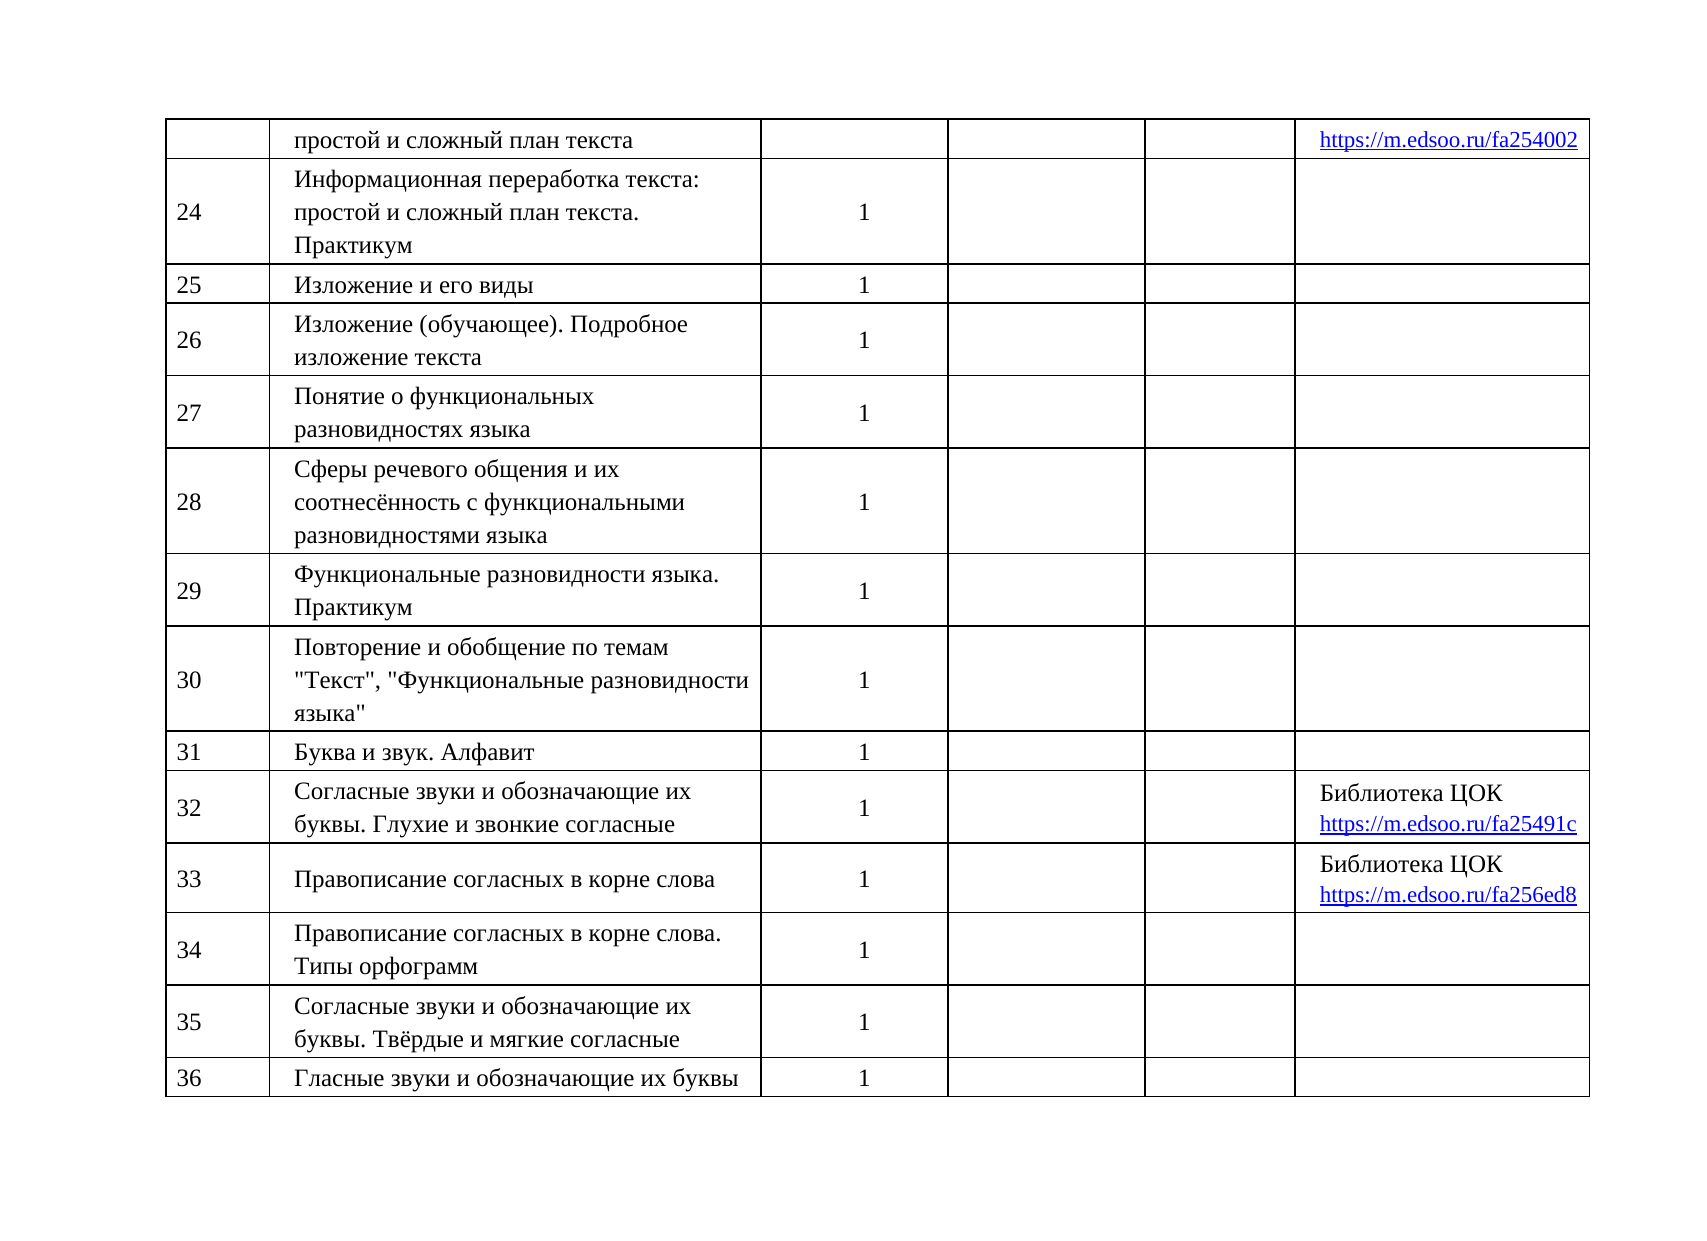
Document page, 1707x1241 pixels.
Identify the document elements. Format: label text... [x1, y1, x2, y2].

table_cell [1146, 376, 1294, 447]
table_cell 35 [167, 986, 269, 1056]
table_cell [1296, 913, 1589, 984]
table_cell [1296, 627, 1589, 730]
table_cell 28 [167, 449, 269, 552]
table_cell [1296, 376, 1589, 447]
table_cell Понятие о функциональных разновидностях языка [270, 376, 760, 447]
table_cell 1 [762, 159, 947, 263]
table_cell 1 [762, 120, 947, 157]
table_cell [949, 732, 1144, 770]
table_cell 1 [762, 554, 947, 625]
table_cell 30 [167, 627, 269, 730]
table_cell 31 [167, 732, 269, 770]
table_cell [1146, 159, 1294, 263]
table_cell 1 [762, 732, 947, 770]
table_cell 1 [762, 449, 947, 552]
table_cell [1296, 304, 1589, 375]
table_cell 36 [167, 1058, 269, 1096]
table_cell [949, 913, 1144, 984]
table_cell [1146, 913, 1294, 984]
table_cell Библиотека ЦОК https://m.edsoo.ru/fa256ed8 [1296, 844, 1589, 912]
table_cell [1146, 732, 1294, 770]
table_cell [1146, 449, 1294, 552]
table_cell 32 [167, 771, 269, 842]
table_cell [1146, 844, 1294, 912]
table_cell Согласные звуки и обозначающие их буквы. Глухие и звонкие согласные [270, 771, 760, 842]
table_cell Правописание согласных в корне слова [270, 844, 760, 912]
table_cell [1296, 732, 1589, 770]
table_cell Библиотека ЦОК https://m.edsoo.ru/fa25491c [1296, 771, 1589, 842]
table_cell [1146, 1058, 1294, 1096]
table_cell Функциональные разновидности языка. Практикум [270, 554, 760, 625]
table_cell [270, 120, 760, 157]
table_cell [949, 627, 1144, 730]
table_cell 25 [167, 265, 269, 302]
table_cell Изложение (обучающее). Подробное изложение текста [270, 304, 760, 375]
table_cell 1 [762, 913, 947, 984]
table_cell 1 [762, 1058, 947, 1096]
table_cell [1146, 771, 1294, 842]
table_cell [1146, 120, 1294, 157]
table_cell Буква и звук. Алфавит [270, 732, 760, 770]
table_cell [1146, 986, 1294, 1056]
table_cell 1 [762, 265, 947, 302]
table_cell Согласные звуки и обозначающие их буквы. Твёрдые и мягкие согласные [270, 986, 760, 1056]
table_cell 26 [167, 304, 269, 375]
table_cell [1146, 265, 1294, 302]
table_cell [949, 265, 1144, 302]
table_cell [949, 1058, 1144, 1096]
table_cell [1296, 159, 1589, 263]
table_cell 23 [167, 120, 269, 157]
table_cell [949, 304, 1144, 375]
table_cell [949, 376, 1144, 447]
table_cell 27 [167, 376, 269, 447]
table_cell 33 [167, 844, 269, 912]
table_cell 1 [762, 627, 947, 730]
table_cell [949, 554, 1144, 625]
table_cell Гласные звуки и обозначающие их буквы [270, 1058, 760, 1096]
table_cell [1296, 1058, 1589, 1096]
table_cell Повторение и обобщение по темам "Текст", "Функциональные разновидности языка" [270, 627, 760, 730]
table_cell [1146, 304, 1294, 375]
table_cell [949, 771, 1144, 842]
table_cell [1146, 627, 1294, 730]
table_cell Изложение и его виды [270, 265, 760, 302]
table_cell [1296, 265, 1589, 302]
table_cell [949, 120, 1144, 157]
table_cell 1 [762, 844, 947, 912]
table_cell [949, 159, 1144, 263]
table_cell Сферы речевого общения и их соотнесённость с функциональными разновидностями языка [270, 449, 760, 552]
table_cell 34 [167, 913, 269, 984]
table_cell [1296, 986, 1589, 1056]
table_cell 24 [167, 159, 269, 263]
table_cell [949, 844, 1144, 912]
table_cell [1296, 449, 1589, 552]
table_cell 1 [762, 304, 947, 375]
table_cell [1296, 120, 1589, 157]
table_cell [1146, 554, 1294, 625]
table_cell 1 [762, 771, 947, 842]
table_cell [1296, 554, 1589, 625]
table_cell Правописание согласных в корне слова. Типы орфограмм [270, 913, 760, 984]
table_cell 1 [762, 376, 947, 447]
table_cell [949, 986, 1144, 1056]
table_cell 29 [167, 554, 269, 625]
table_cell [949, 449, 1144, 552]
table_cell 1 [762, 986, 947, 1056]
table_cell Информационная переработка текста: простой и сложный план текста. Практикум [270, 159, 760, 263]
